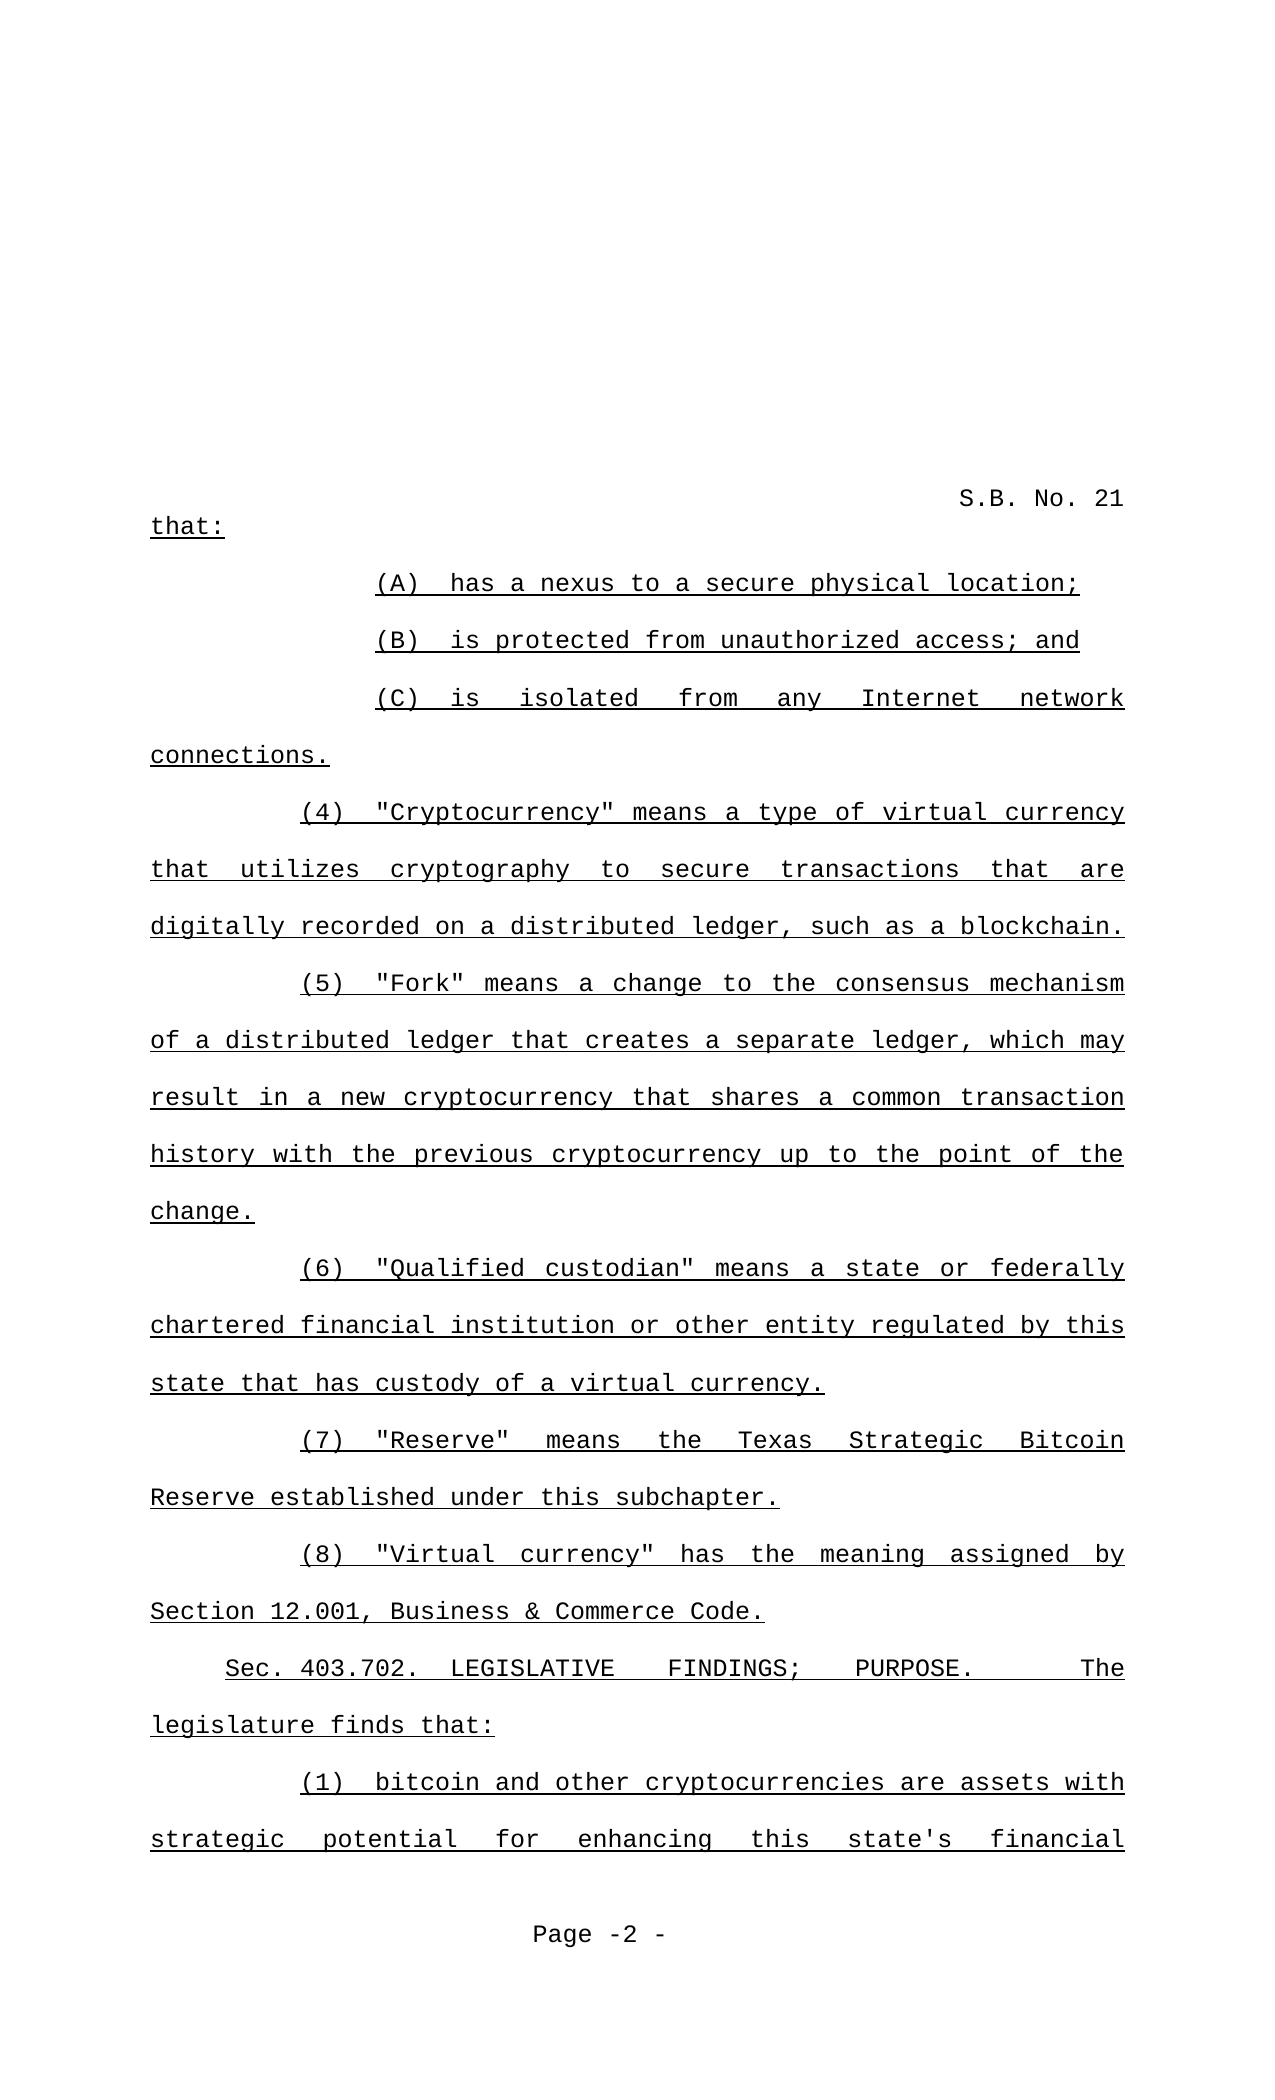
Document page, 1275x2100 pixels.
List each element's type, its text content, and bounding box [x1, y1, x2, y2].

text (A) has a nexus to a secure physical location; [150, 571, 1125, 599]
text Sec. 403.702. LEGISLATIVE FINDINGS; PURPOSE. The legislature finds that: [150, 1655, 1125, 1741]
text (8) "Virtual currency" has the meaning assigned by Section 12.001, Business & Commerce Code. [150, 1541, 1125, 1627]
text (4) "Cryptocurrency" means a type of virtual currency that utilizes cryptography to secure transactions that are digitally recorded on a distributed ledger, such as a blockchain. [150, 881, 1125, 937]
text (5) "Fork" means a change to the consensus mechanism of a distributed ledger that creates a separate ledger, which may result in a new cryptocurrency that shares a common transaction history with the previous cryptocurrency up to the point of the change. [150, 970, 1125, 1051]
text (4) "Cryptocurrency" means a type of virtual currency that utilizes cryptography to secure transactions that are digitally recorded on a distributed ledger, such as a blockchain. [150, 799, 1125, 880]
text (C) is isolated from any Internet network connections. [150, 685, 1125, 771]
text (6) "Qualified custodian" means a state or federally chartered financial institution or other entity regulated by this state that has custody of a virtual currency. [150, 1256, 1125, 1336]
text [150, 1769, 1125, 1850]
text (7) "Reserve" means the Texas Strategic Bitcoin Reserve established under this subchapter. [150, 1427, 1125, 1513]
text (B) is protected from unauthorized access; and [150, 628, 1125, 656]
text (6) "Qualified custodian" means a state or federally chartered financial institution or other entity regulated by this state that has custody of a virtual currency. [150, 1338, 1125, 1398]
text (5) "Fork" means a change to the consensus mechanism of a distributed ledger that creates a separate ledger, which may result in a new cryptocurrency that shares a common transaction history with the previous cryptocurrency up to the point of the change. [150, 1052, 1125, 1108]
text (5) "Fork" means a change to the consensus mechanism of a distributed ledger that creates a separate ledger, which may result in a new cryptocurrency that shares a common transaction history with the previous cryptocurrency up to the point of the change. [150, 1110, 1125, 1227]
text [150, 514, 1125, 542]
